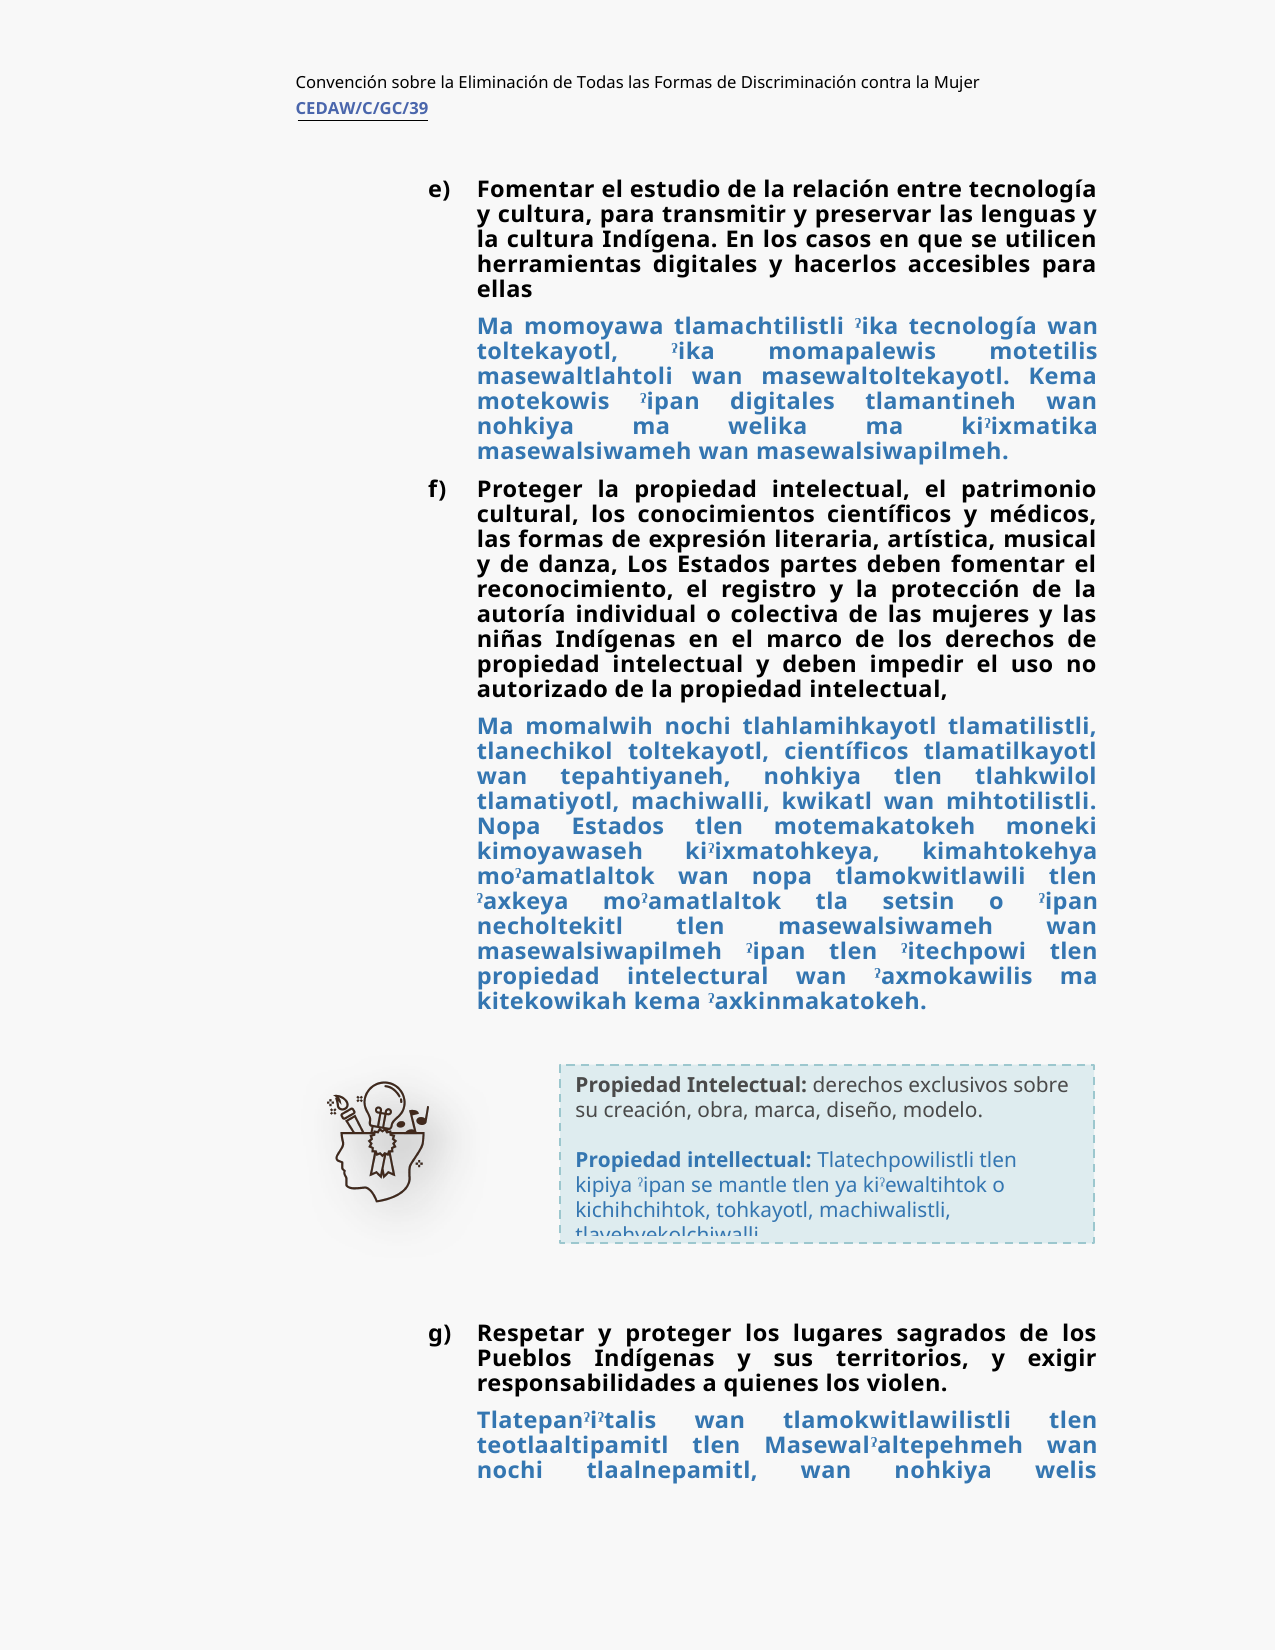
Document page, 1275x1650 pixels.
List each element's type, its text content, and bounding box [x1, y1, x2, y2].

text Ma momoyawa tlamachtilistli ˀika tecnología wan toltekayotl, ˀika momapalewis motetilis masewaltlahtoli wan masewaltoltekayotl. Kema motekowis ˀipan digitales tlamantineh wan nohkiya ma welika ma kiˀixmatika masewalsiwameh wan masewalsiwapilmeh. [477, 315, 1098, 465]
list Respetar y proteger los lugares sagrados de los Pueblos Indígenas y sus territorios, y exigir responsabilidades a quienes los violen. [428, 1321, 1098, 1396]
list Fomentar el estudio de la relación entre tecnología y cultura, para transmitir y preservar las lenguas y la cultura Indígena. En los casos en que se utilicen herramientas digitales y hacerlos accesibles para ellas [428, 177, 1098, 302]
text Ma momalwih nochi tlahlamihkayotl tlamatilistli, tlanechikol toltekayotl, científicos tlamatilkayotl wan tepahtiyaneh, nohkiya tlen tlahkwilol tlamatiyotl, machiwalli, kwikatl wan mihtotilistli. Nopa Estados tlen motemakatokeh moneki kimoyawaseh kiˀixmatohkeya, kimahtokehya moˀamatlaltok wan nopa tlamokwitlawili tlen ˀaxkeya moˀamatlaltok tla setsin o ˀipan necholtekitl tlen masewalsiwameh wan masewalsiwapilmeh ˀipan tlen ˀitechpowi tlen propiedad intelectural wan ˀaxmokawilis ma kitekowikah kema ˀaxkinmakatokeh. [477, 715, 1098, 1015]
picture [295, 1077, 461, 1206]
list Proteger la propiedad intelectual, el patrimonio cultural, los conocimientos científicos y médicos, las formas de expresión literaria, artística, musical y de danza, Los Estados partes deben fomentar el reconocimiento, el registro y la protección de la autoría individual o colectiva de las mujeres y las niñas Indígenas en el marco de los derechos de propiedad intelectual y deben impedir el uso no autorizado de la propiedad intelectual, [428, 477, 1098, 702]
